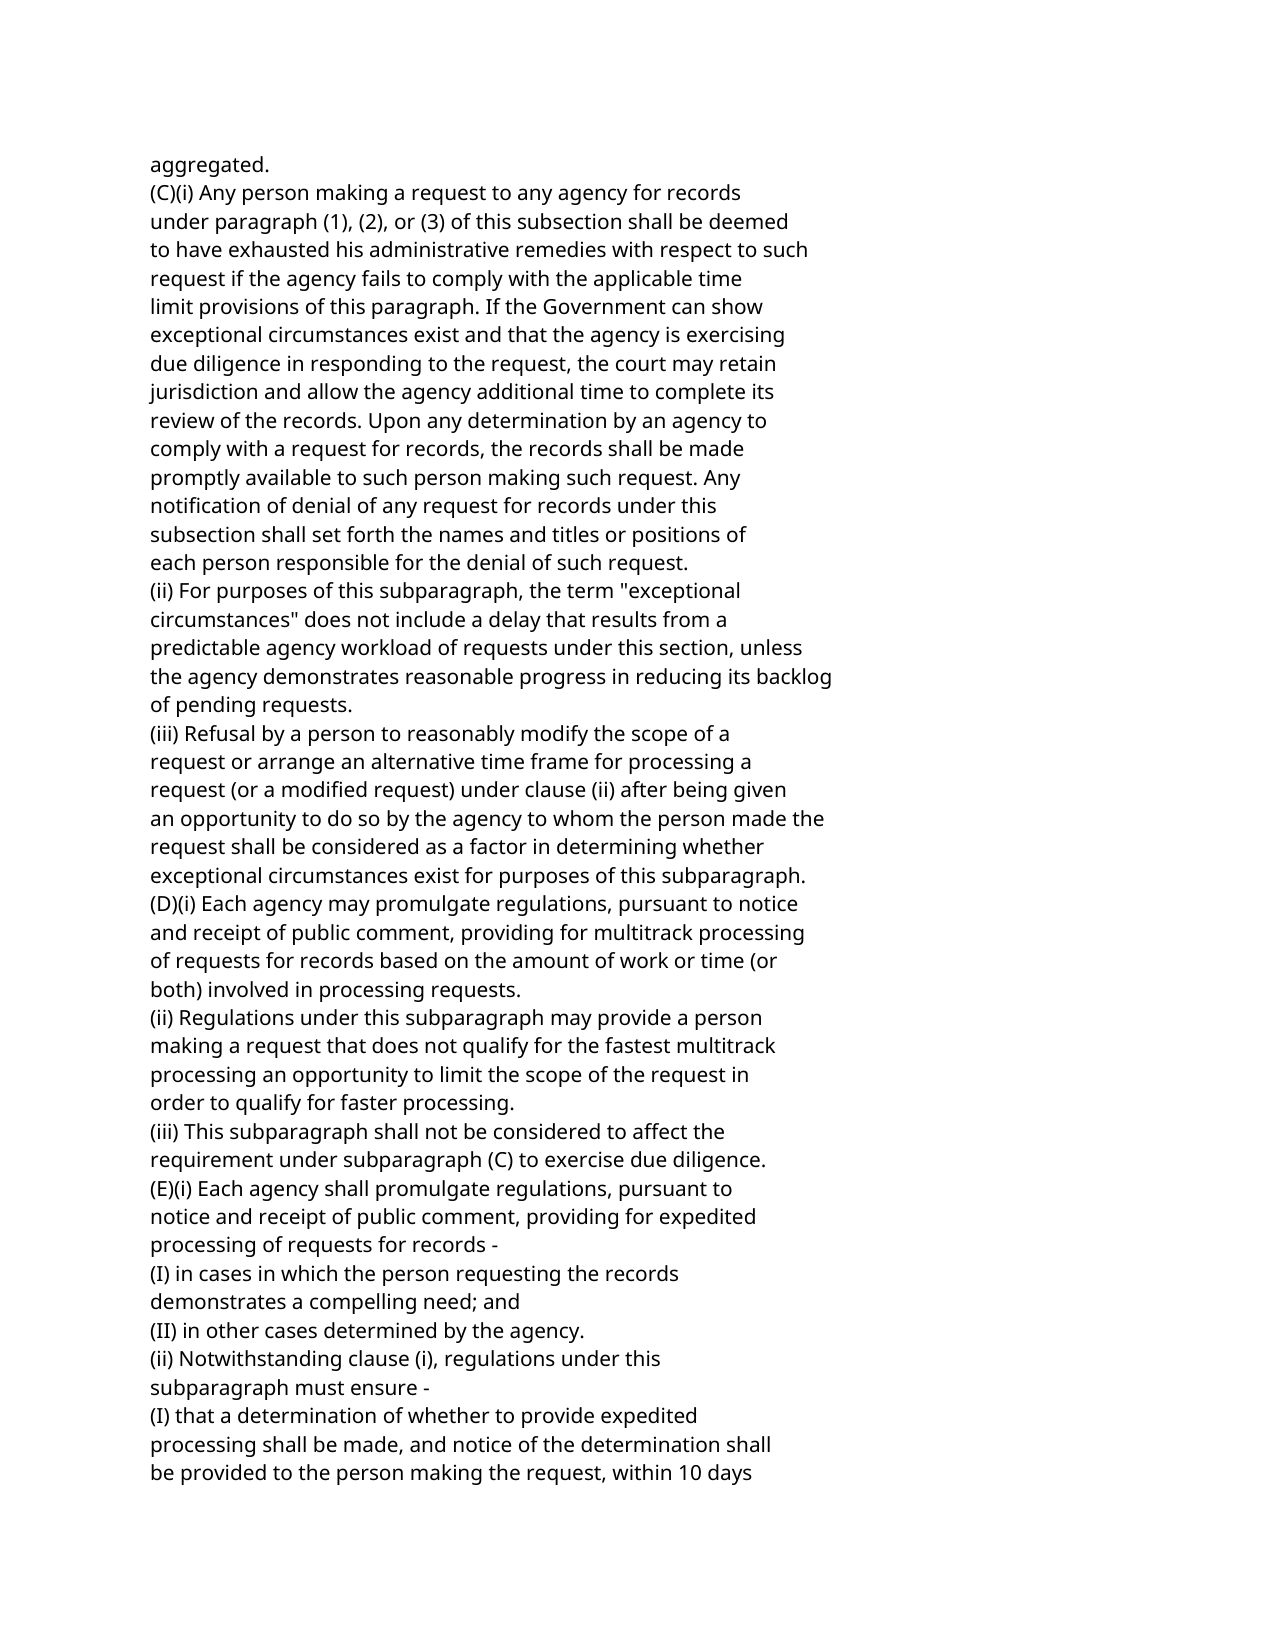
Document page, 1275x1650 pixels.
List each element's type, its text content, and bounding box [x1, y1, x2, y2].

text to have exhausted his administrative remedies with respect to such [150, 235, 1125, 264]
text notice and receipt of public comment, providing for expedited [150, 1202, 1125, 1231]
text (II) in other cases determined by the agency. [150, 1316, 1125, 1344]
text of pending requests. [150, 690, 1125, 719]
text requirement under subparagraph (C) to exercise due diligence. [150, 1145, 1125, 1174]
text processing an opportunity to limit the scope of the request in [150, 1060, 1125, 1088]
text under paragraph (1), (2), or (3) of this subsection shall be deemed [150, 207, 1125, 235]
text (iii) Refusal by a person to reasonably modify the scope of a [150, 719, 1125, 747]
text be provided to the person making the request, within 10 days [150, 1458, 1125, 1487]
text (D)(i) Each agency may promulgate regulations, pursuant to notice [150, 889, 1125, 918]
text making a request that does not qualify for the fastest multitrack [150, 1032, 1125, 1060]
text request or arrange an alternative time frame for processing a [150, 747, 1125, 776]
text promptly available to such person making such request. Any [150, 463, 1125, 491]
text (iii) This subparagraph shall not be considered to affect the [150, 1117, 1125, 1145]
text aggregated. [150, 150, 1125, 178]
text comply with a request for records, the records shall be made [150, 434, 1125, 463]
text exceptional circumstances exist and that the agency is exercising [150, 321, 1125, 349]
text (ii) Regulations under this subparagraph may provide a person [150, 1003, 1125, 1032]
text (ii) Notwithstanding clause (i), regulations under this [150, 1344, 1125, 1373]
text of requests for records based on the amount of work or time (or [150, 946, 1125, 975]
text review of the records. Upon any determination by an agency to [150, 406, 1125, 434]
text notification of denial of any request for records under this [150, 491, 1125, 520]
text jurisdiction and allow the agency additional time to complete its [150, 377, 1125, 406]
text each person responsible for the denial of such request. [150, 548, 1125, 577]
text the agency demonstrates reasonable progress in reducing its backlog [150, 662, 1125, 690]
text request (or a modified request) under clause (ii) after being given [150, 776, 1125, 804]
text predictable agency workload of requests under this section, unless [150, 633, 1125, 662]
text request if the agency fails to comply with the applicable time [150, 264, 1125, 292]
text processing of requests for records - [150, 1231, 1125, 1259]
text order to qualify for faster processing. [150, 1088, 1125, 1117]
text subsection shall set forth the names and titles or positions of [150, 520, 1125, 548]
text an opportunity to do so by the agency to whom the person made the [150, 804, 1125, 832]
text exceptional circumstances exist for purposes of this subparagraph. [150, 861, 1125, 889]
text circumstances" does not include a delay that results from a [150, 605, 1125, 633]
text processing shall be made, and notice of the determination shall [150, 1430, 1125, 1458]
text limit provisions of this paragraph. If the Government can show [150, 292, 1125, 321]
text demonstrates a compelling need; and [150, 1287, 1125, 1316]
text both) involved in processing requests. [150, 975, 1125, 1003]
text due diligence in responding to the request, the court may retain [150, 349, 1125, 377]
text (I) that a determination of whether to provide expedited [150, 1401, 1125, 1430]
text (C)(i) Any person making a request to any agency for records [150, 178, 1125, 207]
text request shall be considered as a factor in determining whether [150, 832, 1125, 861]
text and receipt of public comment, providing for multitrack processing [150, 918, 1125, 946]
text subparagraph must ensure - [150, 1373, 1125, 1401]
text (I) in cases in which the person requesting the records [150, 1259, 1125, 1287]
text (E)(i) Each agency shall promulgate regulations, pursuant to [150, 1174, 1125, 1202]
text (ii) For purposes of this subparagraph, the term "exceptional [150, 577, 1125, 605]
